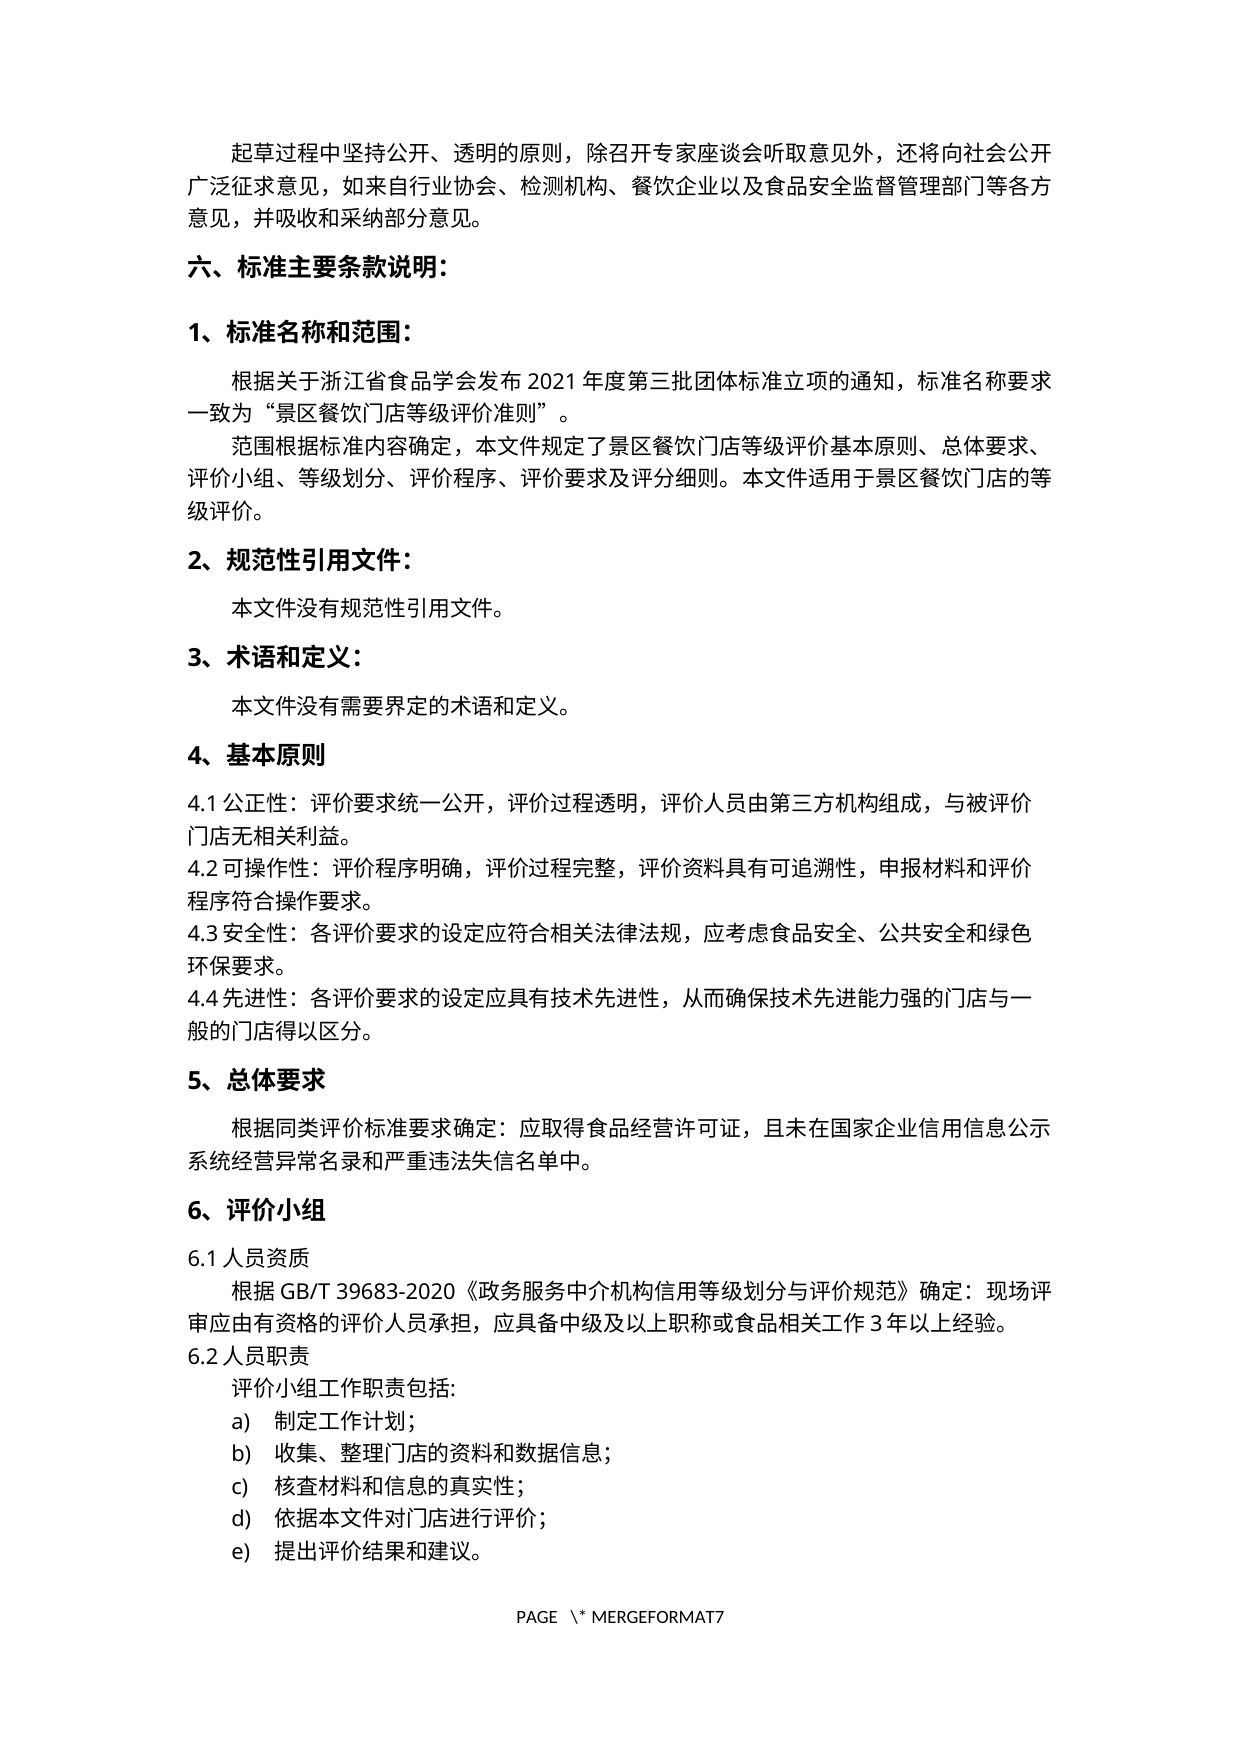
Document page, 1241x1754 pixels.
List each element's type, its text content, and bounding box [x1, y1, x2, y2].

text 本文件没有规范性引用文件。 [187, 591, 1053, 623]
text 4.2可操作性：评价程序明确，评价过程完整，评价资料具有可追溯性，申报材料和评价程序符合操作要求。 [187, 851, 1053, 916]
text 1、标准名称和范围： [187, 298, 1053, 363]
text 收集、整理门店的资料和数据信息； [231, 1436, 1053, 1468]
text 根据GB/T 39683-2020《政务服务中介机构信用等级划分与评价规范》确定：现场评审应由有资格的评价人员承担，应具备中级及以上职称或食品相关工作3年以上经验。 [187, 1273, 1053, 1338]
text 起草过程中坚持公开、透明的原则，除召开专家座谈会听取意见外，还将向社会公开广泛征求意见，如来自行业协会、检测机构、餐饮企业以及食品安全监督管理部门等各方意见，并吸收和采纳部分意见。 [187, 136, 1053, 233]
text 4.4先进性：各评价要求的设定应具有技术先进性，从而确保技术先进能力强的门店与一般的门店得以区分。 [187, 981, 1053, 1046]
text 4.1公正性：评价要求统一公开，评价过程透明，评价人员由第三方机构组成，与被评价门店无相关利益。 [187, 786, 1053, 851]
text 6.2人员职责 [187, 1338, 1053, 1371]
text 评价小组工作职责包括: [187, 1371, 1053, 1403]
text 6.1人员资质 [187, 1241, 1053, 1273]
text 3、术语和定义： [187, 623, 1053, 688]
text 范围根据标准内容确定，本文件规定了景区餐饮门店等级评价基本原则、总体要求、评价小组、等级划分、评价程序、评价要求及评分细则。本文件适用于景区餐饮门店的等级评价。 [187, 428, 1053, 526]
text 2、规范性引用文件： [187, 526, 1053, 591]
text 依据本文件对门店进行评价； [231, 1501, 1053, 1533]
text 根据关于浙江省食品学会发布2021年度第三批团体标准立项的通知，标准名称要求一致为“景区餐饮门店等级评价准则”。 [187, 363, 1053, 428]
text 4、基本原则 [187, 721, 1053, 786]
text 根据同类评价标准要求确定：应取得食品经营许可证，且未在国家企业信用信息公示系统经营异常名录和严重违法失信名单中。 [187, 1111, 1053, 1176]
text 提出评价结果和建议。 [231, 1533, 1053, 1566]
text 5、总体要求 [187, 1046, 1053, 1111]
text 4.3安全性：各评价要求的设定应符合相关法律法规，应考虑食品安全、公共安全和绿色环保要求。 [187, 916, 1053, 981]
text 核査材料和信息的真实性； [231, 1468, 1053, 1501]
text 制定工作计划； [231, 1403, 1053, 1436]
text 本文件没有需要界定的术语和定义。 [187, 688, 1053, 721]
text 6、评价小组 [187, 1176, 1053, 1241]
text 六、标准主要条款说明： [187, 233, 1053, 298]
